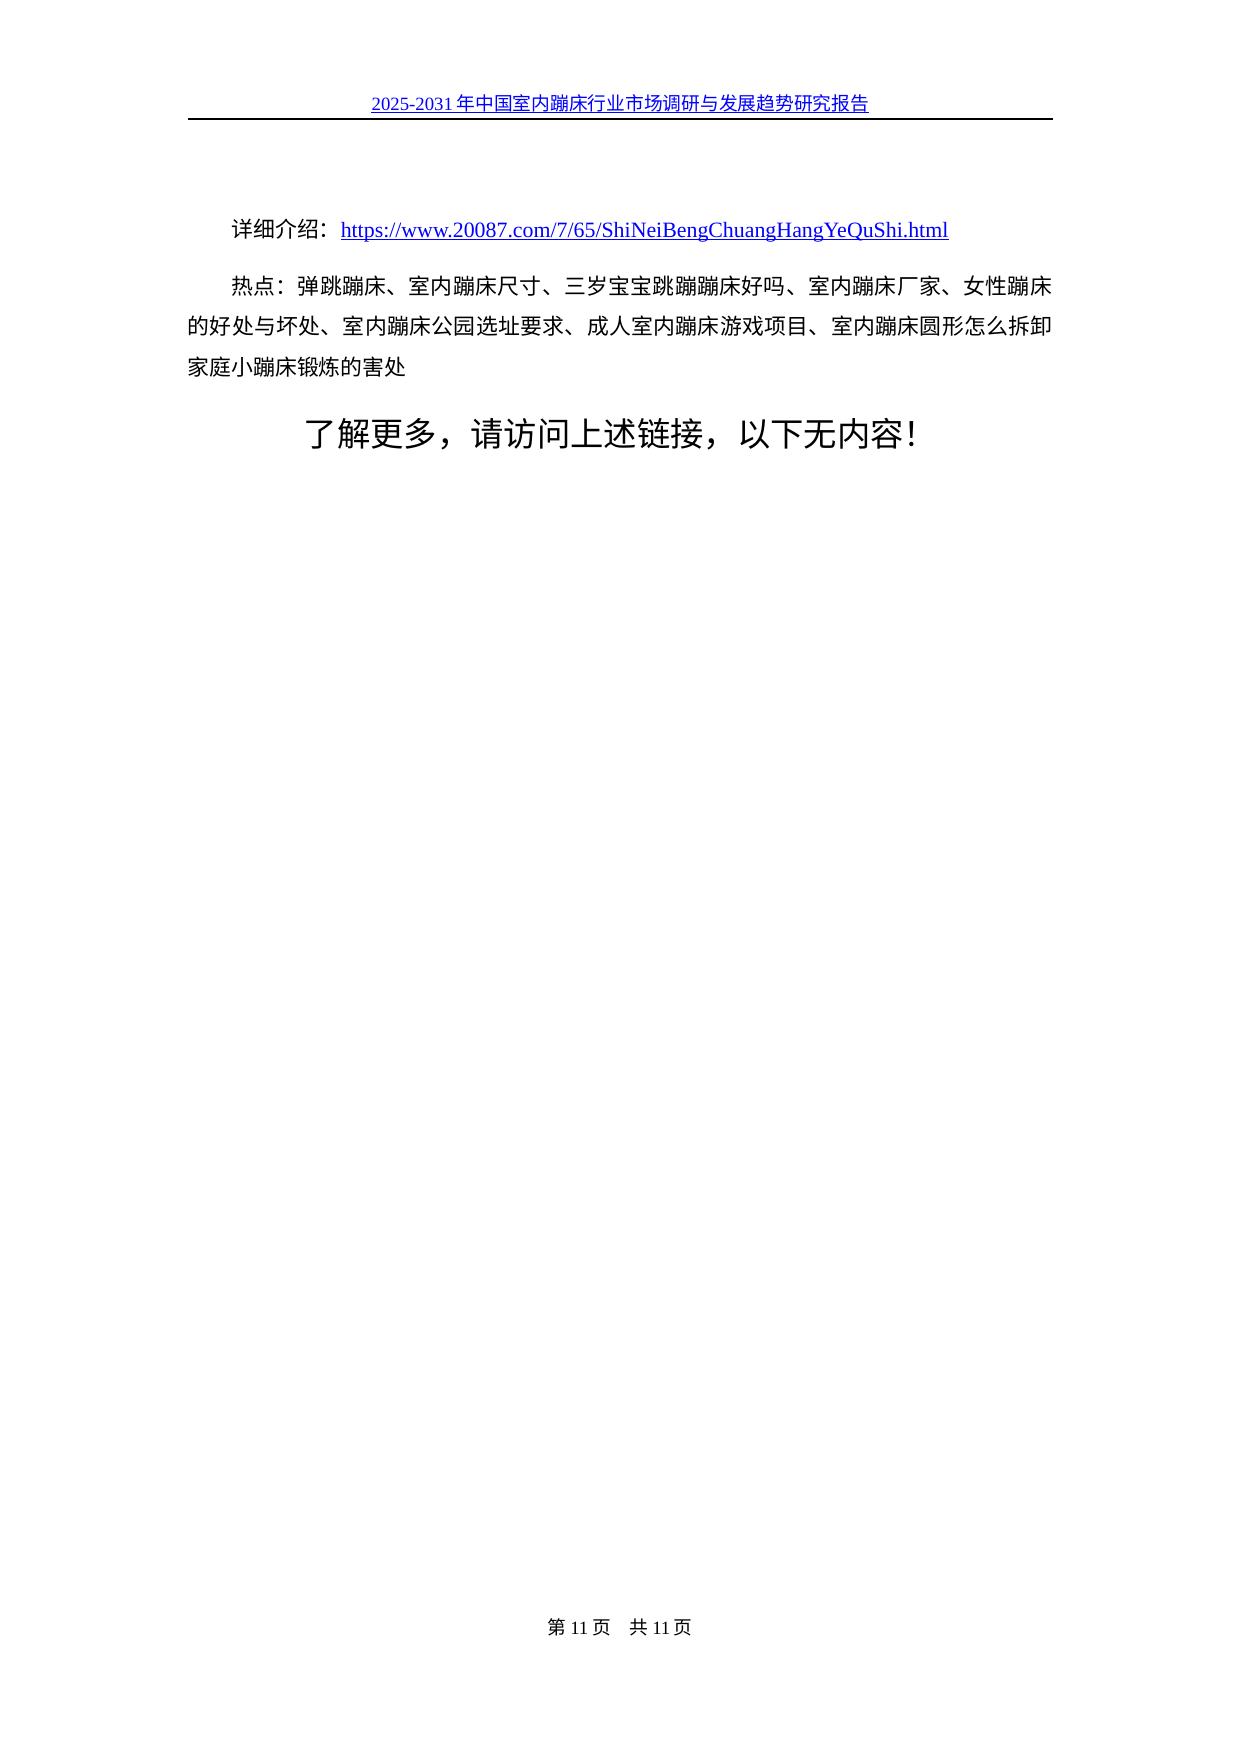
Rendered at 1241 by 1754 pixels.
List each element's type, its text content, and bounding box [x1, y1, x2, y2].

text 详细介绍：https://www.20087.com/7/65/ShiNeiBengChuangHangYeQuShi.html [187, 212, 1053, 244]
title 了解更多，请访问上述链接，以下无内容！ [187, 399, 1053, 464]
text 热点：弹跳蹦床、室内蹦床尺寸、三岁宝宝跳蹦蹦床好吗、室内蹦床厂家、女性蹦床的好处与坏处、室内蹦床公园选址要求、成人室内蹦床游戏项目、室内蹦床圆形怎么拆卸、家庭小蹦床锻炼的害处 [187, 268, 1053, 382]
